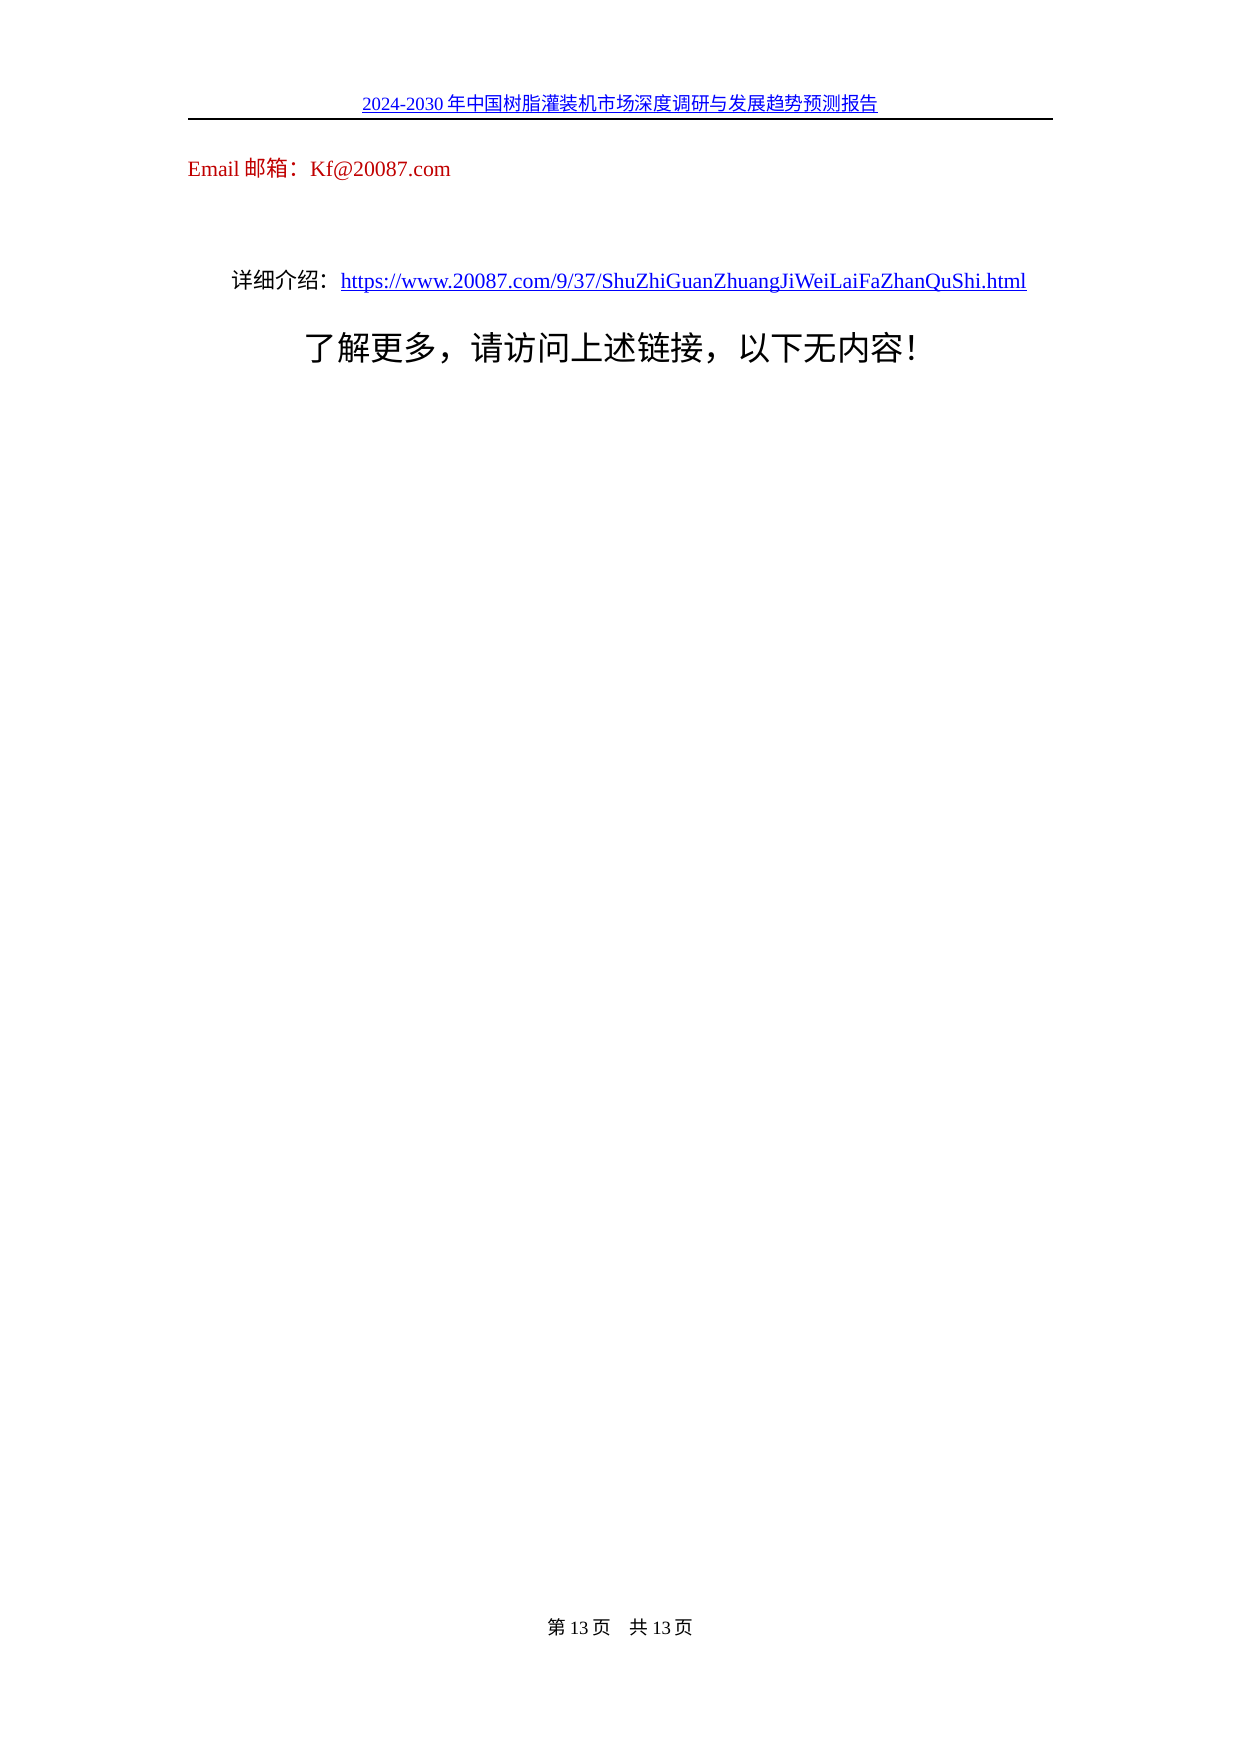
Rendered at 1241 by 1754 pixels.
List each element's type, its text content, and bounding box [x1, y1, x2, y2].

text Email邮箱：Kf@20087.com [187, 150, 1053, 183]
text 详细介绍：https://www.20087.com/9/37/ShuZhiGuanZhuangJiWeiLaiFaZhanQuShi.html [187, 263, 1053, 296]
title 了解更多，请访问上述链接，以下无内容！ [187, 313, 1053, 378]
